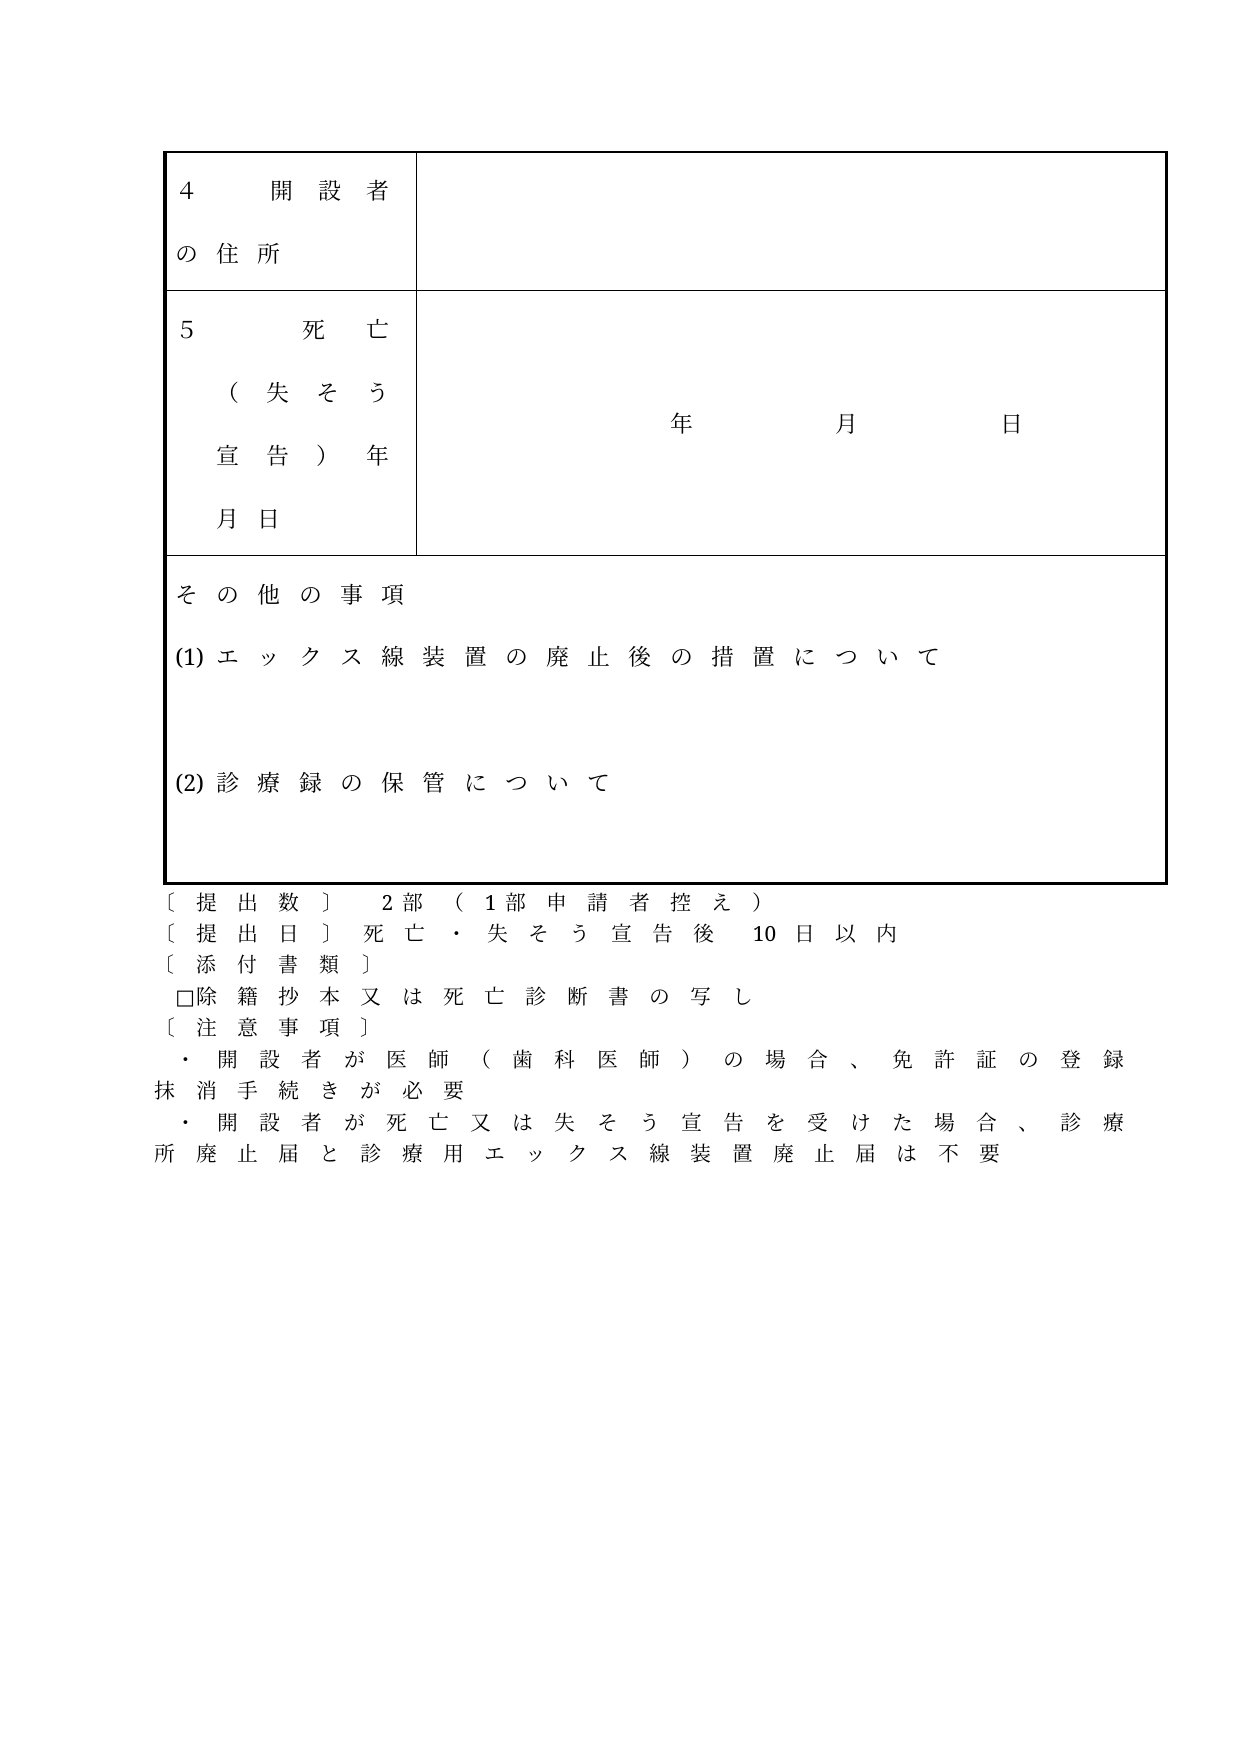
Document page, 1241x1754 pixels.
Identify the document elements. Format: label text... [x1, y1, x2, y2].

table_cell ４ 開設者の住所 [167, 153, 416, 290]
text 〔注意事項〕 [154, 1011, 1144, 1043]
table_cell ５ 死亡（失そう宣告）年月日 [167, 291, 416, 555]
text ・開設者が医師（歯科医師）の場合、免許証の登録抹消手続きが必要 [154, 1043, 1144, 1106]
text ・開設者が死亡又は失そう宣告を受けた場合、診療所廃止届と診療用エックス線装置廃止届は不要 [154, 1106, 1144, 1168]
text 〔提出数〕2部（1部申請者控え） [154, 885, 1144, 917]
table_cell 年 月 日 [417, 291, 1165, 555]
table_cell [417, 153, 1165, 290]
table_cell その他の事項 (1)エックス線装置の廃止後の措置について (2)診療録の保管について [167, 556, 1165, 882]
text □除籍抄本又は死亡診断書の写し [154, 980, 1144, 1011]
text 〔添付書類〕 [154, 948, 1144, 980]
text 〔提出日〕死亡・失そう宣告後10日以内 [154, 917, 1144, 948]
